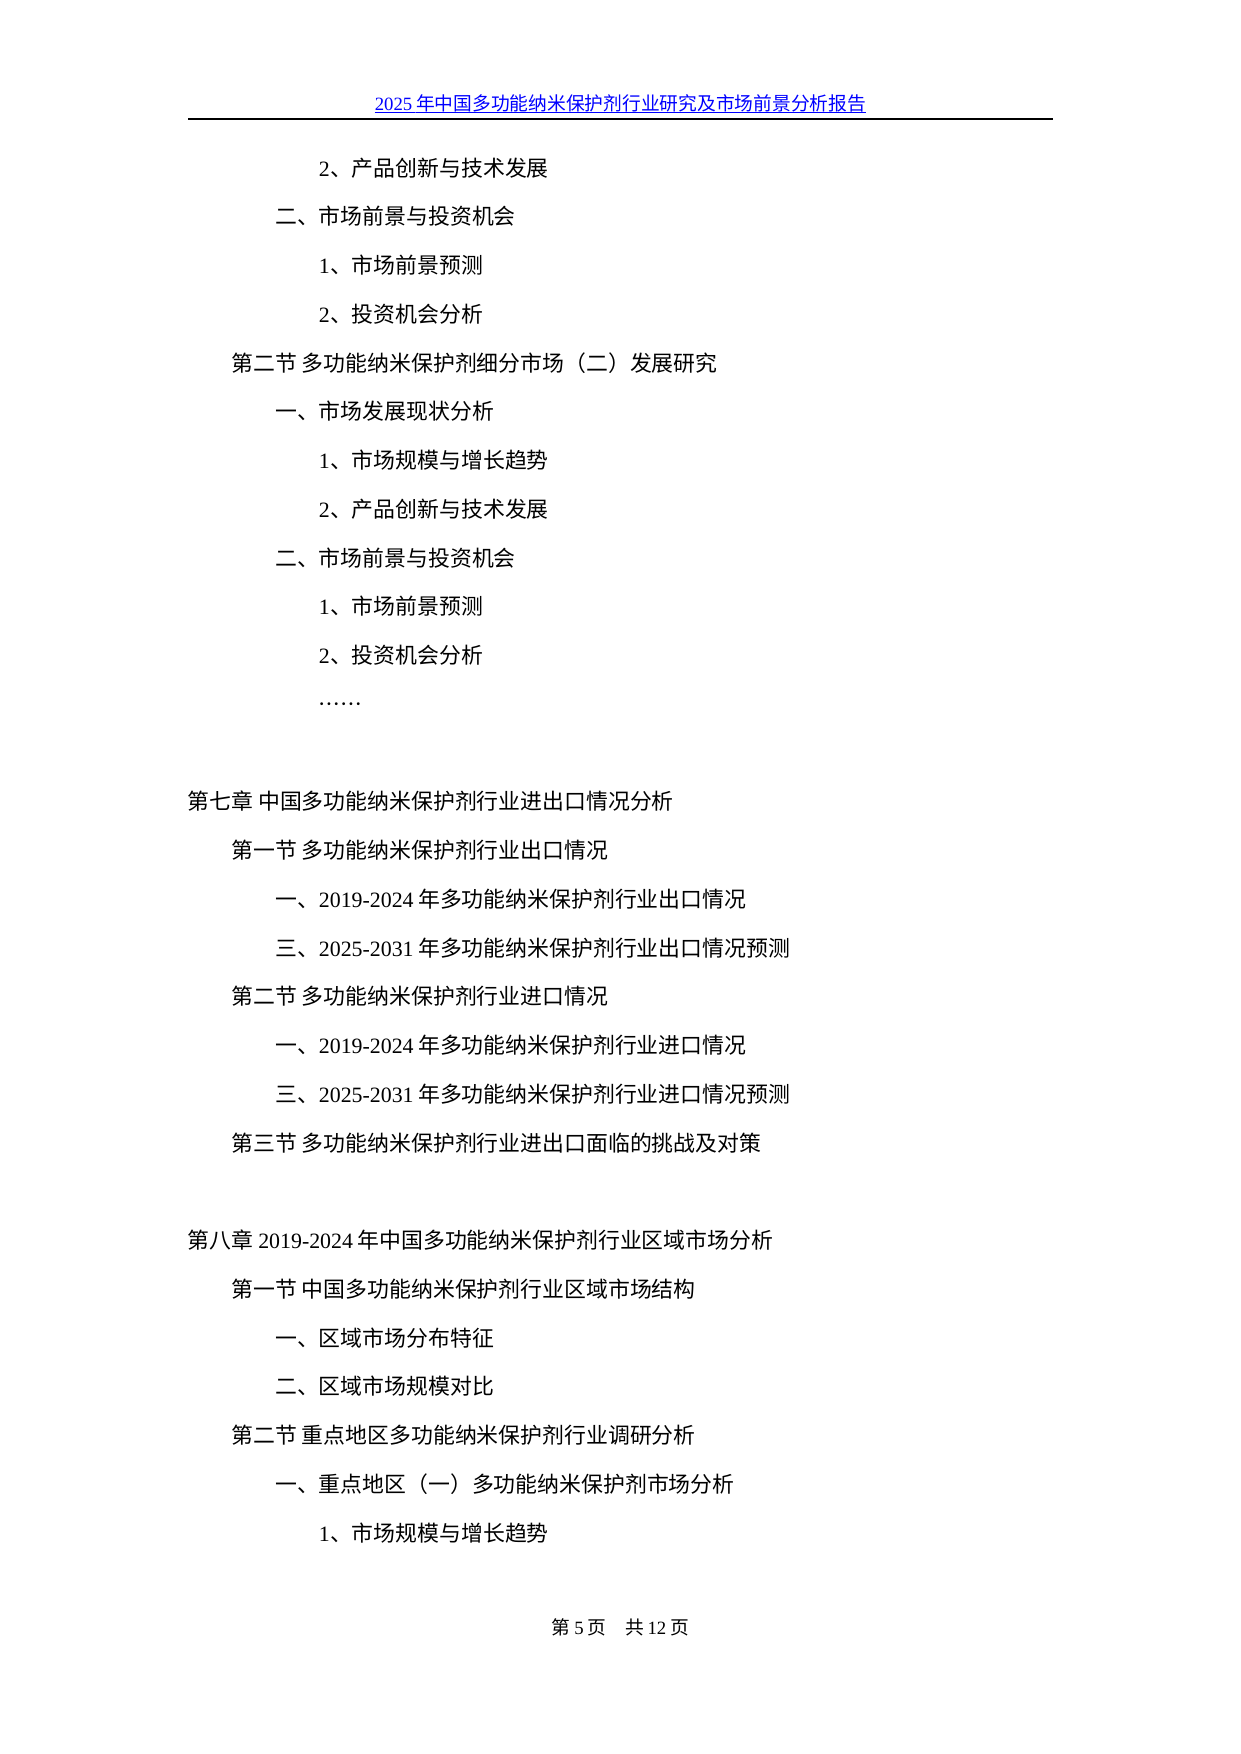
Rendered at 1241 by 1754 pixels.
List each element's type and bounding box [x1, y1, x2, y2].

text [187, 150, 1053, 1548]
